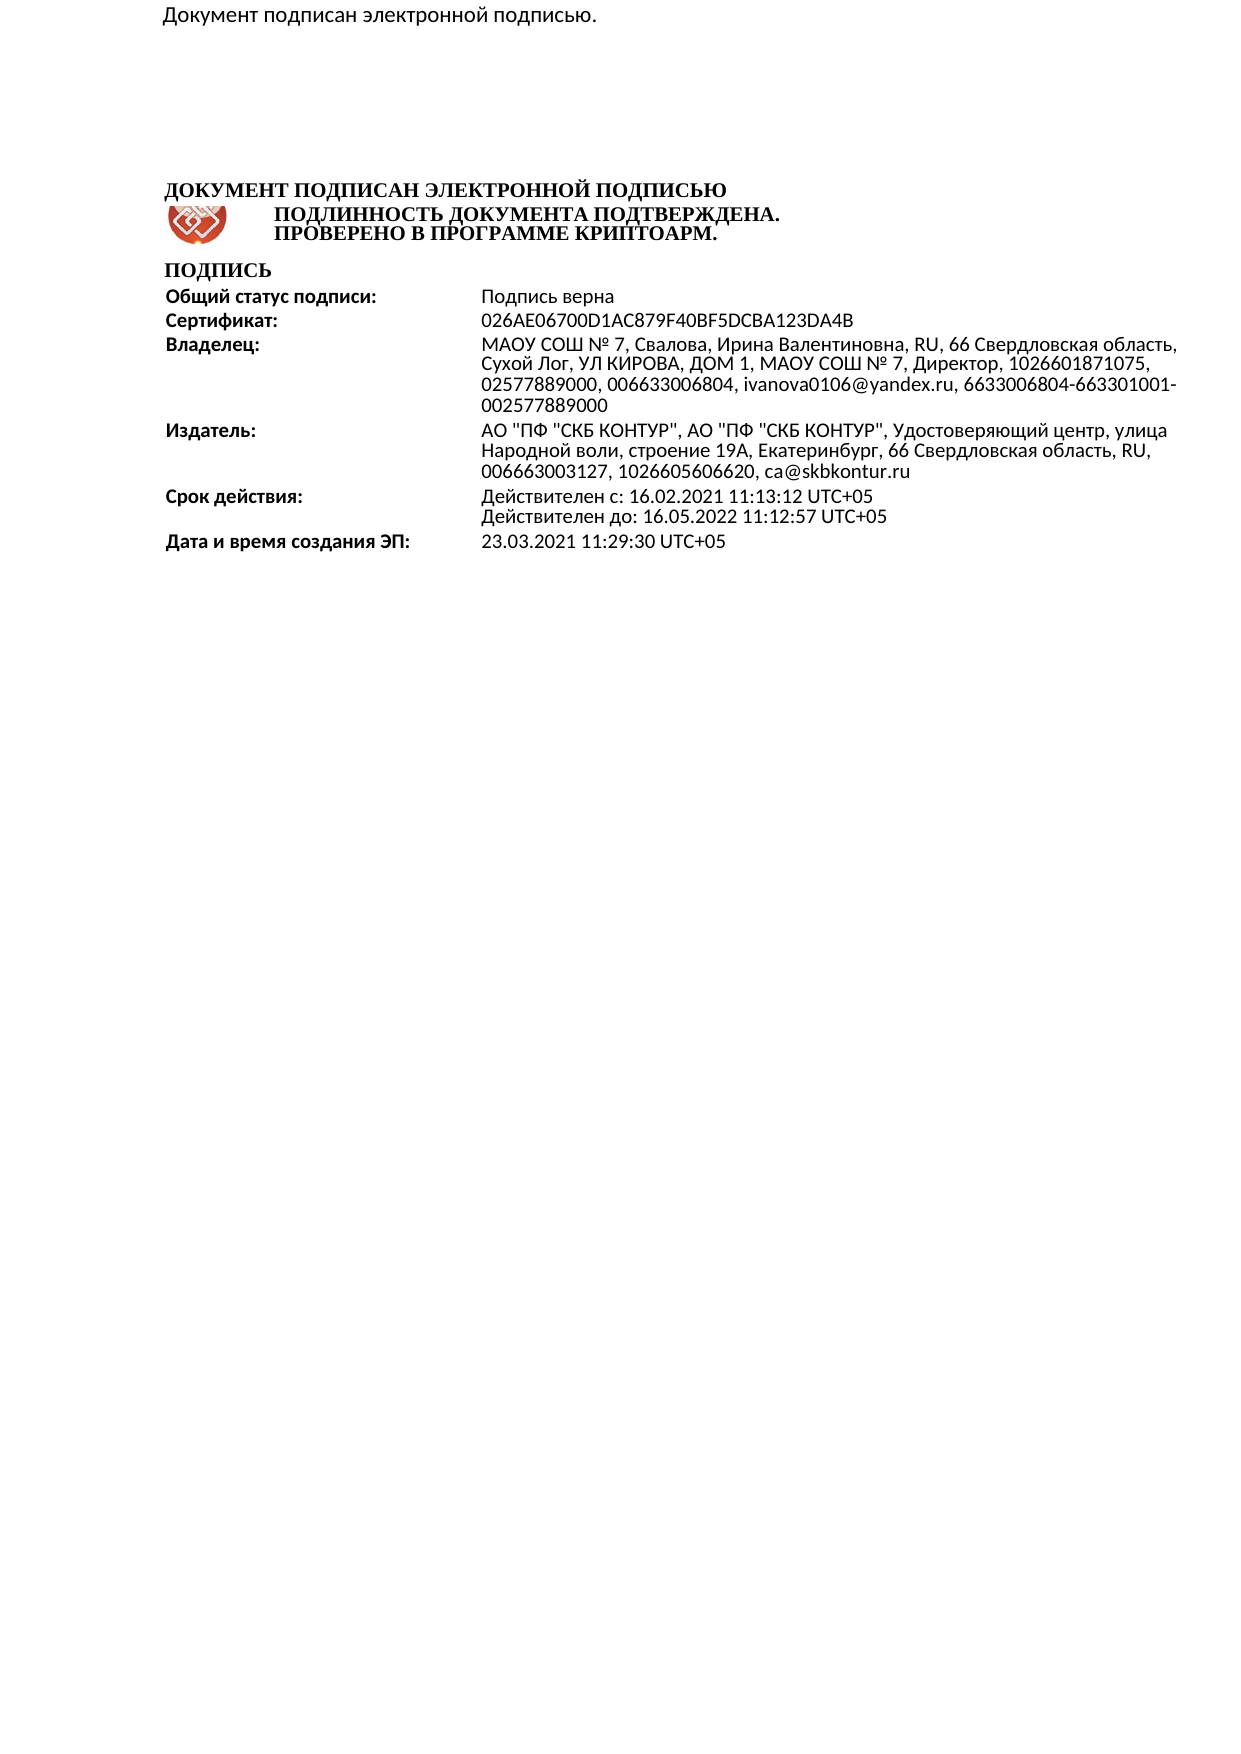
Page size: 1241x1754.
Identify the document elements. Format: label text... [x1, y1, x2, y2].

table_header ДОКУМЕНТ ПОДПИСАН ЭЛЕКТРОННОЙ ПОДПИСЬЮ [163, 180, 1211, 203]
table_cell [163, 203, 1211, 260]
table_cell ПОДПИСЬ [163, 260, 1211, 283]
table_cell [163, 283, 1211, 556]
picture [165, 206, 229, 247]
